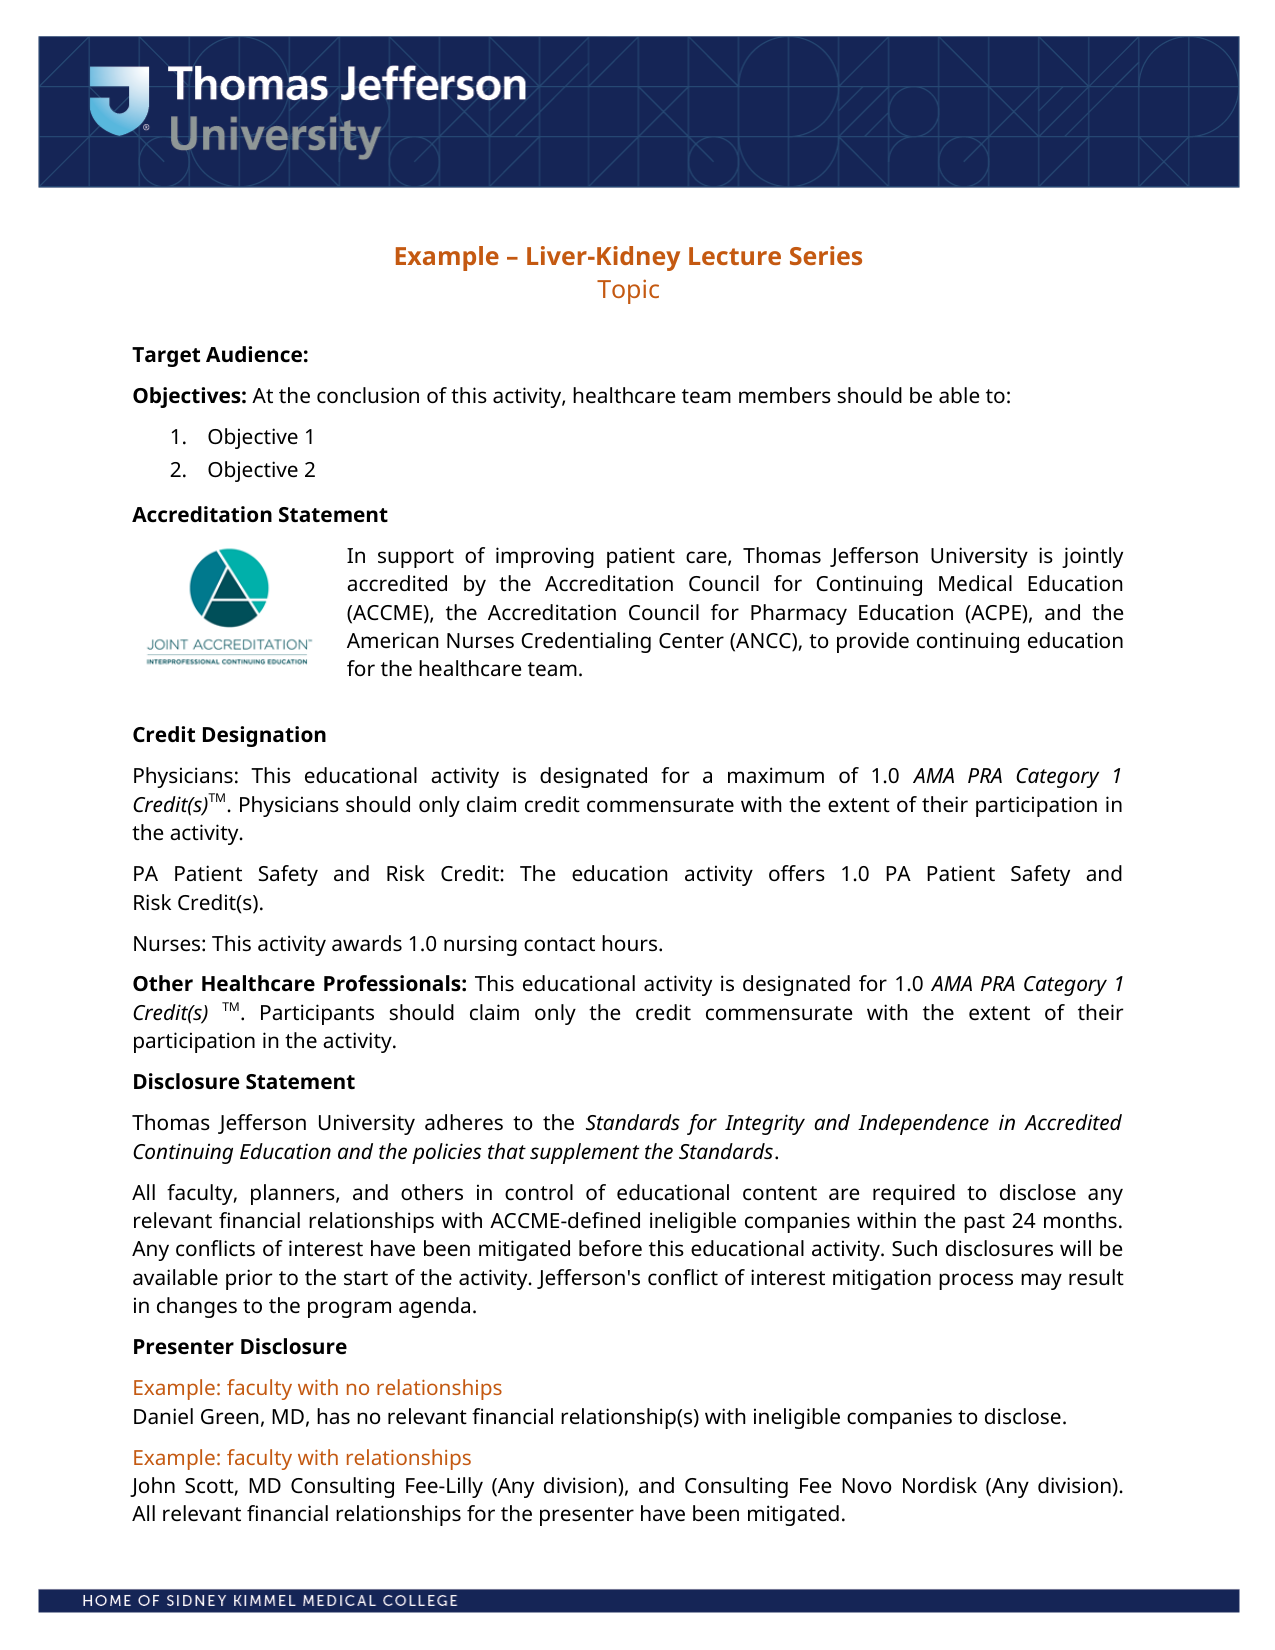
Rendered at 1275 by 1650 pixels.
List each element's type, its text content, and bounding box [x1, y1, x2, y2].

text In support of improving patient care, Thomas Jefferson University is jointly accredited by the Accreditation Council for Continuing Medical Education (ACCME), the Accreditation Council for Pharmacy Education (ACPE), and the American Nurses Credentialing Center (ANCC), to provide continuing education for the healthcare team. [132, 541, 1125, 683]
text Example: faculty with relationships [132, 1443, 1125, 1471]
text All faculty, planners, and others in control of educational content are required to disclose any relevant financial relationships with ACCME-defined ineligible companies within the past 24 months. Any conflicts of interest have been mitigated before this educational activity. Such disclosures will be available prior to the start of the activity. Jefferson's conflict of interest mitigation process may result in changes to the program agenda. [132, 1178, 1125, 1320]
text Credit Designation [132, 721, 1125, 749]
text Other Healthcare Professionals: This educational activity is designated for 1.0 AMA PRA Category 1 Credit(s) TM. Participants should claim only the credit commensurate with the extent of their participation in the activity. [132, 969, 1125, 1055]
text Nurses: This activity awards 1.0 nursing contact hours. [132, 929, 1125, 957]
text Objectives: At the conclusion of this activity, healthcare team members should be able to: [132, 381, 1125, 410]
text Example: faculty with no relationships [132, 1373, 1125, 1402]
text Accreditation Statement [132, 500, 1125, 528]
text Presenter Disclosure [132, 1332, 1125, 1361]
text John Scott, MD Consulting Fee-Lilly (Any division), and Consulting Fee Novo Nordisk (Any division). All relevant financial relationships for the presenter have been mitigated. [132, 1471, 1125, 1528]
text Topic [132, 272, 1125, 306]
text Disclosure Statement [132, 1067, 1125, 1096]
list Objective 2 [169, 455, 1125, 483]
text Target Audience: [132, 340, 1125, 369]
text PA Patient Safety and Risk Credit: The education activity offers 1.0 PA Patient Safety and Risk Credit(s). [132, 859, 1125, 916]
text Daniel Green, MD, has no relevant financial relationship(s) with ineligible companies to disclose. [132, 1402, 1125, 1430]
list Objective 1 [169, 422, 1125, 451]
text Example – Liver-Kidney Lecture Series [132, 238, 1125, 272]
text Physicians: This educational activity is designated for a maximum of 1.0 AMA PRA Category 1 Credit(s)TM. Physicians should only claim credit commensurate with the extent of their participation in the activity. [132, 761, 1125, 847]
text Thomas Jefferson University adheres to the Standards for Integrity and Independence in Accredited Continuing Education and the policies that supplement the Standards. [132, 1108, 1125, 1165]
picture [1, 0, 1275, 1650]
